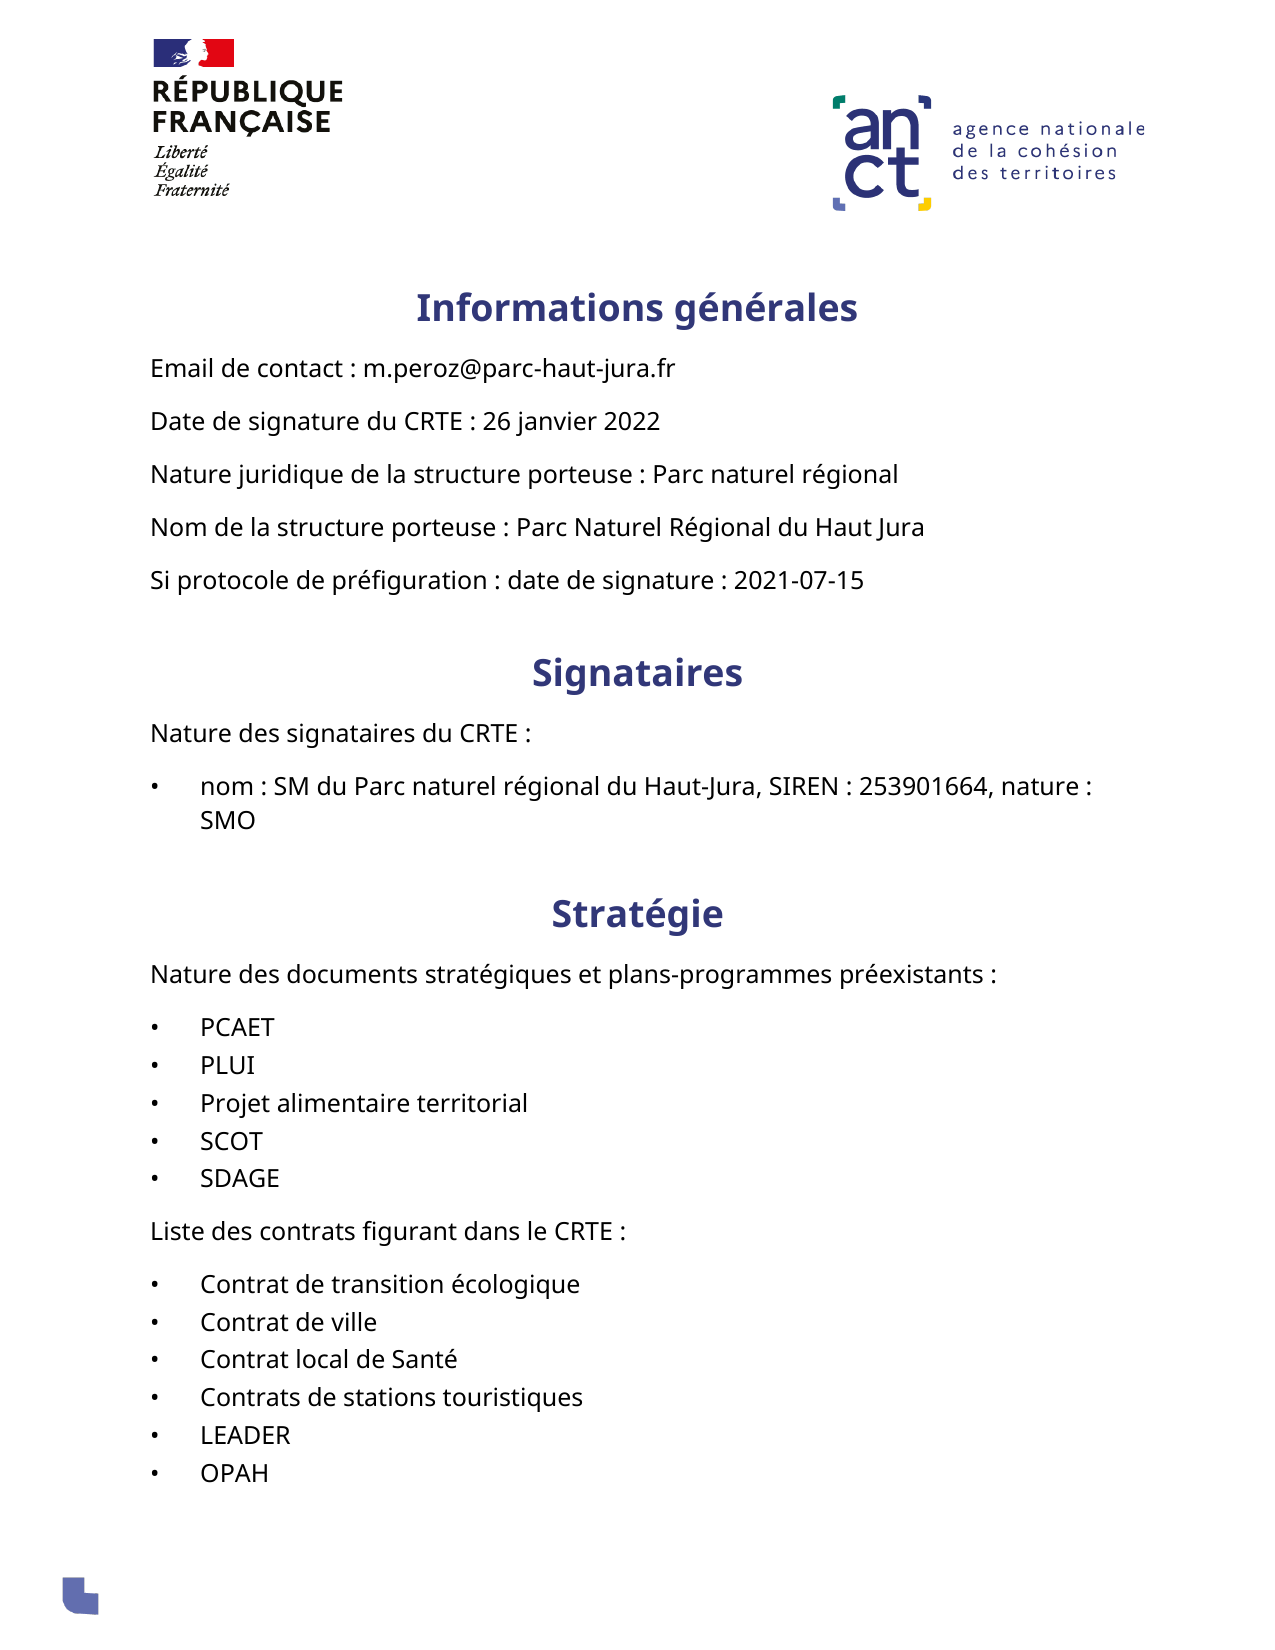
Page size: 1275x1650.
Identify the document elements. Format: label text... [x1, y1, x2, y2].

list SDAGE [150, 1161, 1125, 1195]
picture [51, 1569, 108, 1624]
text Nature des documents stratégiques et plans-programmes préexistants : [150, 957, 1125, 991]
list LEADER [150, 1418, 1125, 1452]
list OPAH [150, 1456, 1125, 1490]
list Contrat de ville [150, 1304, 1125, 1338]
text Date de signature du CRTE : 26 janvier 2022 [150, 404, 1125, 438]
list Contrat de transition écologique [150, 1267, 1125, 1301]
subtitle Signataires [150, 646, 1125, 697]
picture [832, 95, 1145, 211]
subtitle Stratégie [150, 887, 1125, 938]
subtitle Informations générales [150, 281, 1125, 332]
text Email de contact : m.peroz@parc-haut-jura.fr [150, 351, 1125, 385]
list PCAET [150, 1010, 1125, 1044]
text Si protocole de préfiguration : date de signature : 2021-07-15 [150, 562, 1125, 596]
picture [153, 39, 343, 196]
text Nature juridique de la structure porteuse : Parc naturel régional [150, 457, 1125, 491]
text Nature des signataires du CRTE : [150, 716, 1125, 750]
list SCOT [150, 1123, 1125, 1157]
list nom : SM du Parc naturel régional du Haut-Jura, SIREN : 253901664, nature : SMO [150, 769, 1125, 837]
list Projet alimentaire territorial [150, 1085, 1125, 1119]
list Contrat local de Santé [150, 1342, 1125, 1376]
text Nom de la structure porteuse : Parc Naturel Régional du Haut Jura [150, 509, 1125, 543]
text Liste des contrats figurant dans le CRTE : [150, 1214, 1125, 1248]
list PLUI [150, 1047, 1125, 1082]
list Contrats de stations touristiques [150, 1380, 1125, 1414]
